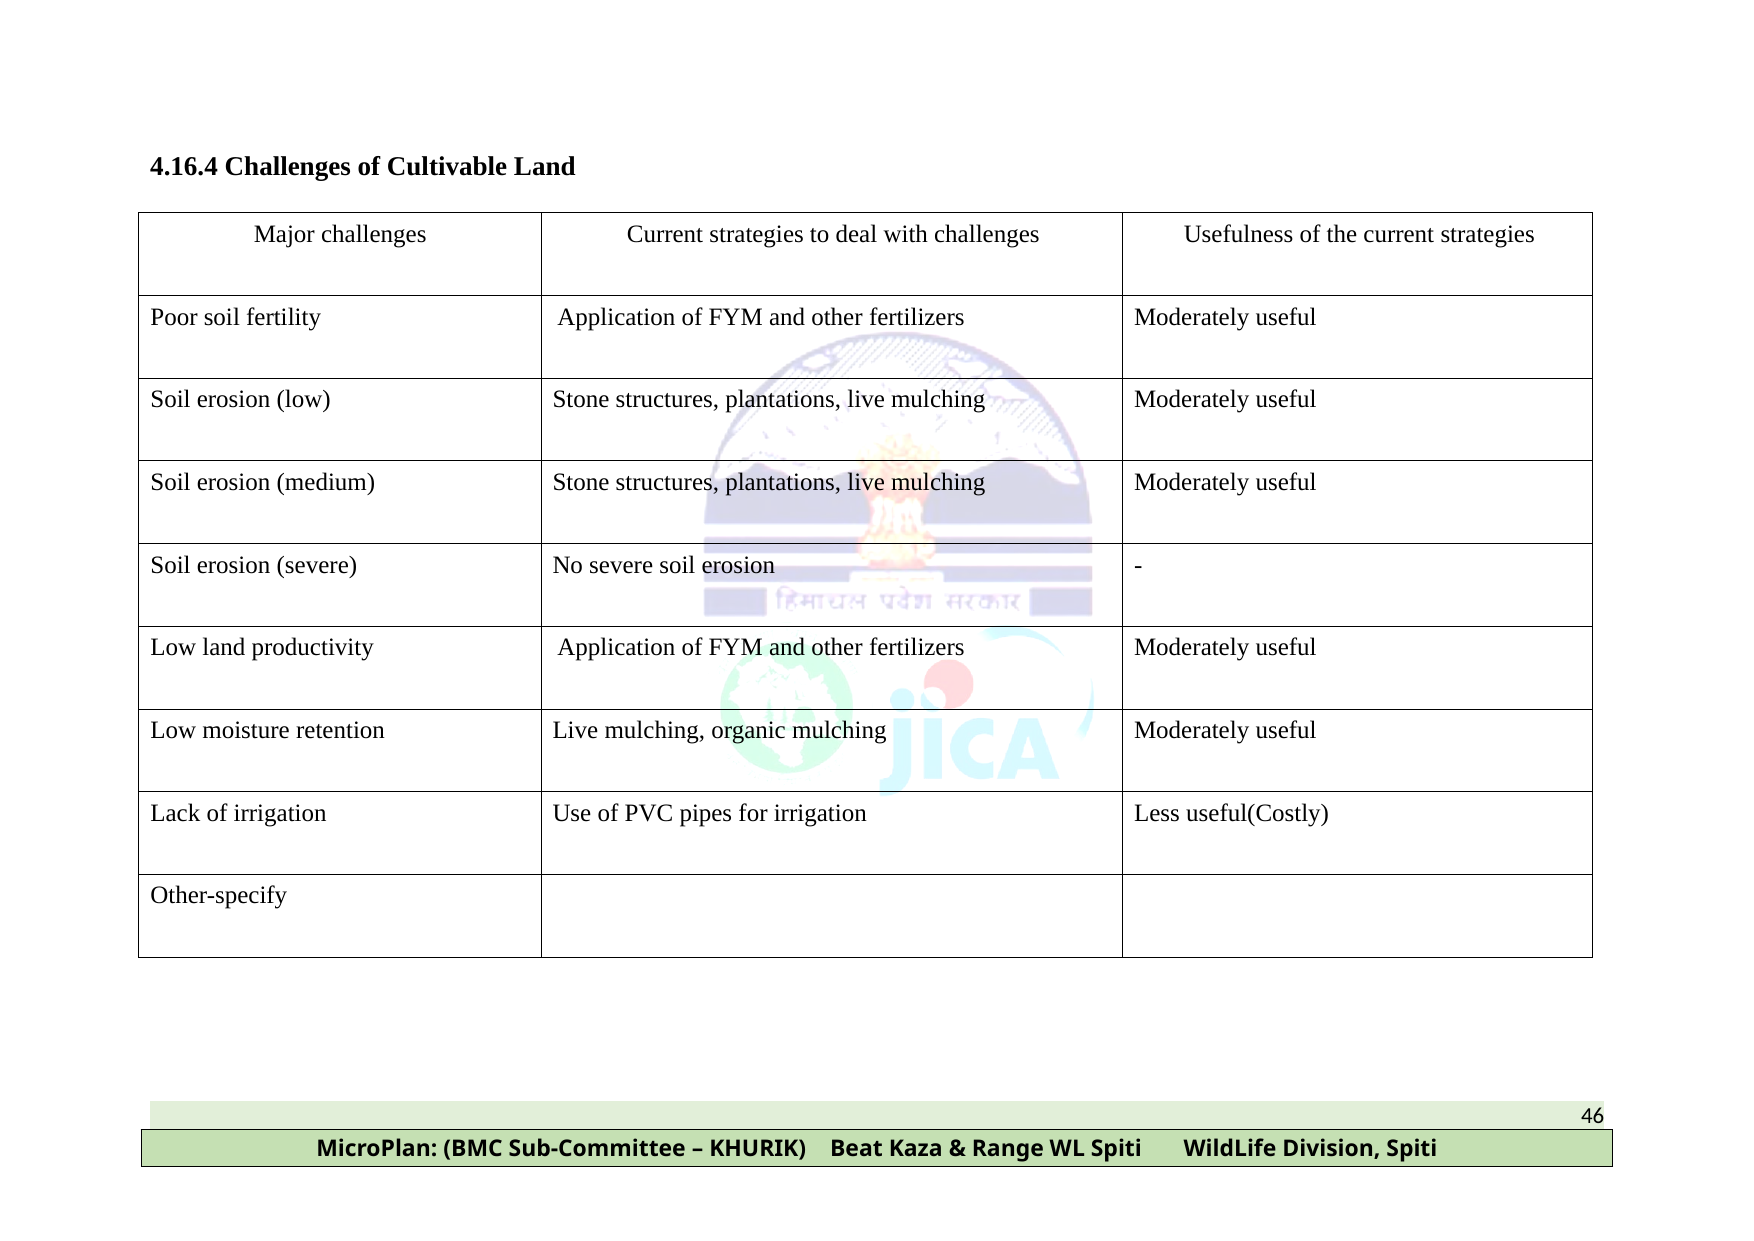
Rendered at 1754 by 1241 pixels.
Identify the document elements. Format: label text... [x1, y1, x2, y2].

table_cell [1123, 875, 1592, 957]
table_cell Moderately useful [1123, 379, 1592, 460]
table_cell Moderately useful [1123, 296, 1592, 378]
table_cell Lack of irrigation [139, 792, 541, 874]
table_cell Soil erosion (low) [139, 379, 541, 460]
table_cell Less useful(Costly) [1123, 792, 1592, 874]
table_header Major challenges [139, 213, 541, 295]
table_header Current strategies to deal with challenges [542, 213, 1122, 295]
table_cell [542, 875, 1122, 957]
table_cell Moderately useful [1123, 627, 1592, 708]
table_cell Application of FYM and other fertilizers [542, 296, 1122, 378]
table_cell Live mulching, organic mulching [542, 710, 1122, 791]
table_cell No severe soil erosion [542, 544, 1122, 626]
table_cell Poor soil fertility [139, 296, 541, 378]
table_cell Low moisture retention [139, 710, 541, 791]
table_cell Stone structures, plantations, live mulching [542, 461, 1122, 543]
table_cell Moderately useful [1123, 461, 1592, 543]
table_cell Stone structures, plantations, live mulching [542, 379, 1122, 460]
table_cell Other-specify [139, 875, 541, 957]
table_cell Application of FYM and other fertilizers [542, 627, 1122, 708]
table_cell - [1123, 544, 1592, 626]
table_cell Soil erosion (severe) [139, 544, 541, 626]
table_cell Soil erosion (medium) [139, 461, 541, 543]
table_header Usefulness of the current strategies [1123, 213, 1592, 295]
table_cell Use of PVC pipes for irrigation [542, 792, 1122, 874]
subtitle 4.16.4 Challenges of Cultivable Land [150, 150, 1604, 181]
table_cell Moderately useful [1123, 710, 1592, 791]
table_cell Low land productivity [139, 627, 541, 708]
